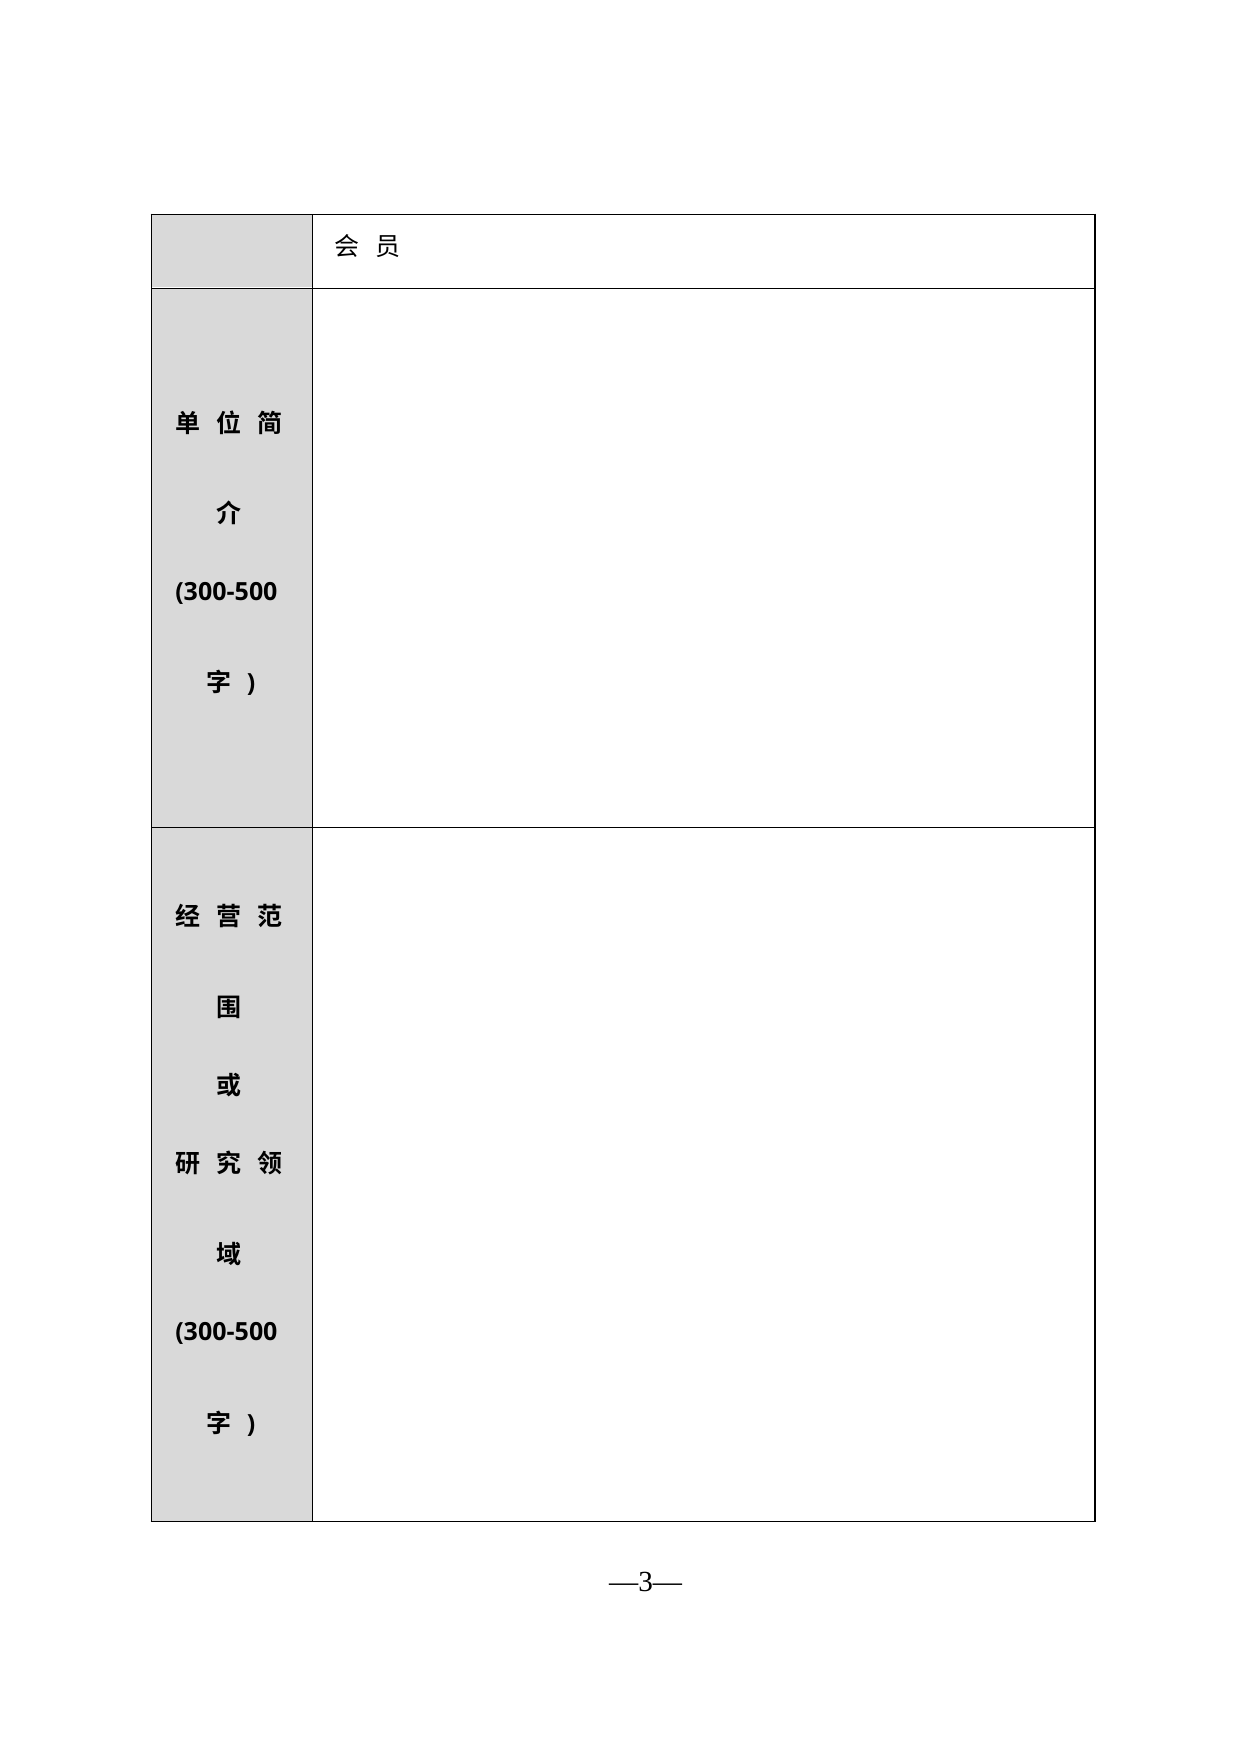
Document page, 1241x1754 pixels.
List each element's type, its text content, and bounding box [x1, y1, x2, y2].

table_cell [313, 215, 1094, 287]
table_cell [313, 828, 1094, 1521]
table_cell 经营范围 或 研究领域 (300-500字) [152, 828, 312, 1521]
table_cell 会员类型 [152, 215, 312, 287]
table_cell [313, 289, 1094, 827]
table_cell 单位简介 (300-500字) [152, 289, 312, 827]
